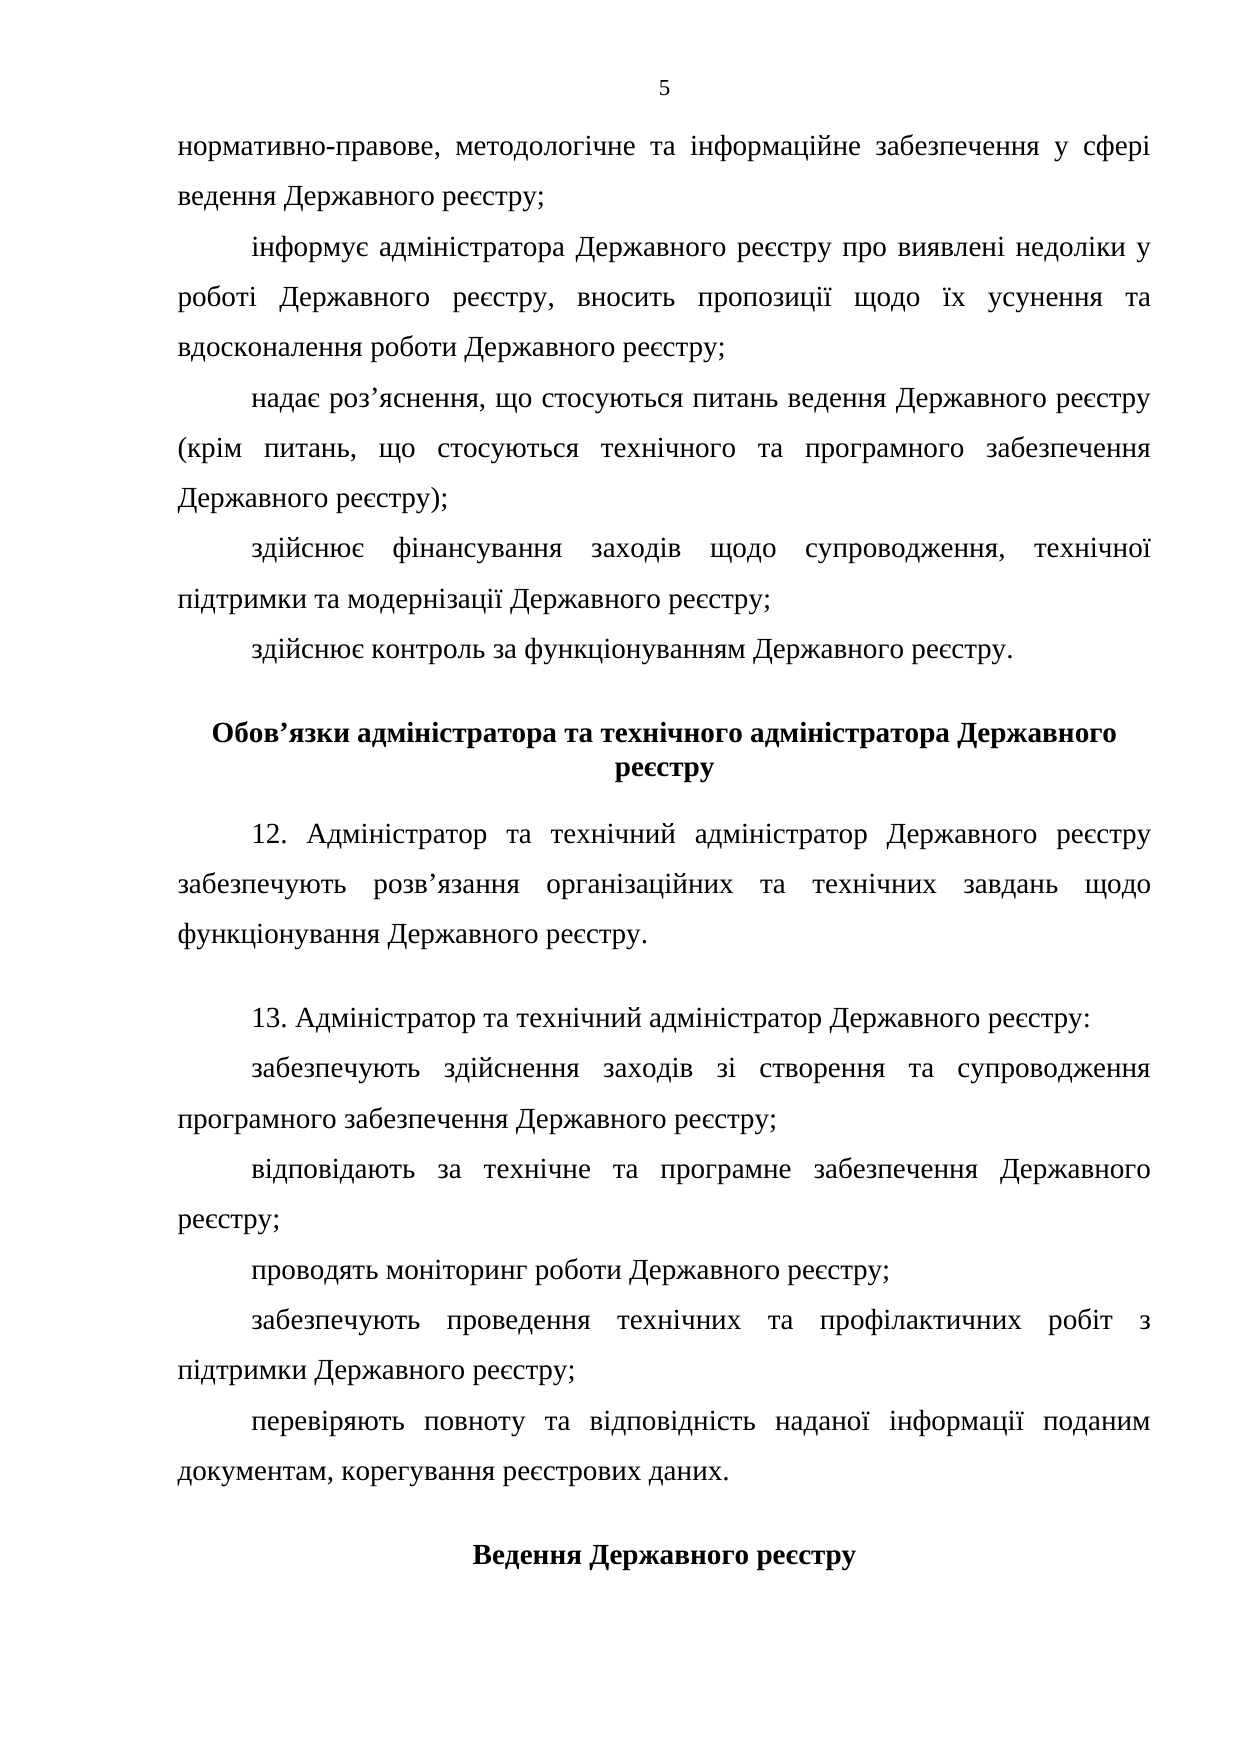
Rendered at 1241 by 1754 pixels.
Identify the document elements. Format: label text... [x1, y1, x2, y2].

text 12. Адміністратор та технічний адміністратор Державного реєстру забезпечують розв’язання організаційних та технічних завдань щодо функціонування Державного реєстру. [177, 816, 1152, 950]
text відповідають за технічне та програмне забезпечення Державного реєстру; [177, 1151, 1152, 1235]
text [177, 128, 1152, 212]
text здійснює контроль за функціонуванням Державного реєстру. [177, 631, 1152, 665]
text Ведення Державного реєстру [177, 1537, 1152, 1570]
text забезпечують проведення технічних та профілактичних робіт з підтримки Державного реєстру; [177, 1302, 1152, 1386]
text Обов’язки адміністратора та технічного адміністратора Державного реєстру [177, 715, 1152, 782]
text здійснює фінансування заходів щодо супроводження, технічної підтримки та модернізації Державного реєстру; [177, 531, 1152, 614]
text 13. Адміністратор та технічний адміністратор Державного реєстру: [177, 1000, 1152, 1034]
text проводять моніторинг роботи Державного реєстру; [177, 1252, 1152, 1285]
text надає роз’яснення, що стосуються питань ведення Державного реєстру (крім питань, що стосуються технічного та програмного забезпечення Державного реєстру); [177, 380, 1152, 514]
text інформує адміністратора Державного реєстру про виявлені недоліки у роботі Державного реєстру, вносить пропозиції щодо їх усунення та вдосконалення роботи Державного реєстру; [177, 229, 1152, 363]
text перевіряють повноту та відповідність наданої інформації поданим документам, корегування реєстрових даних. [177, 1403, 1152, 1487]
text забезпечують здійснення заходів зі створення та супроводження програмного забезпечення Державного реєстру; [177, 1051, 1152, 1134]
